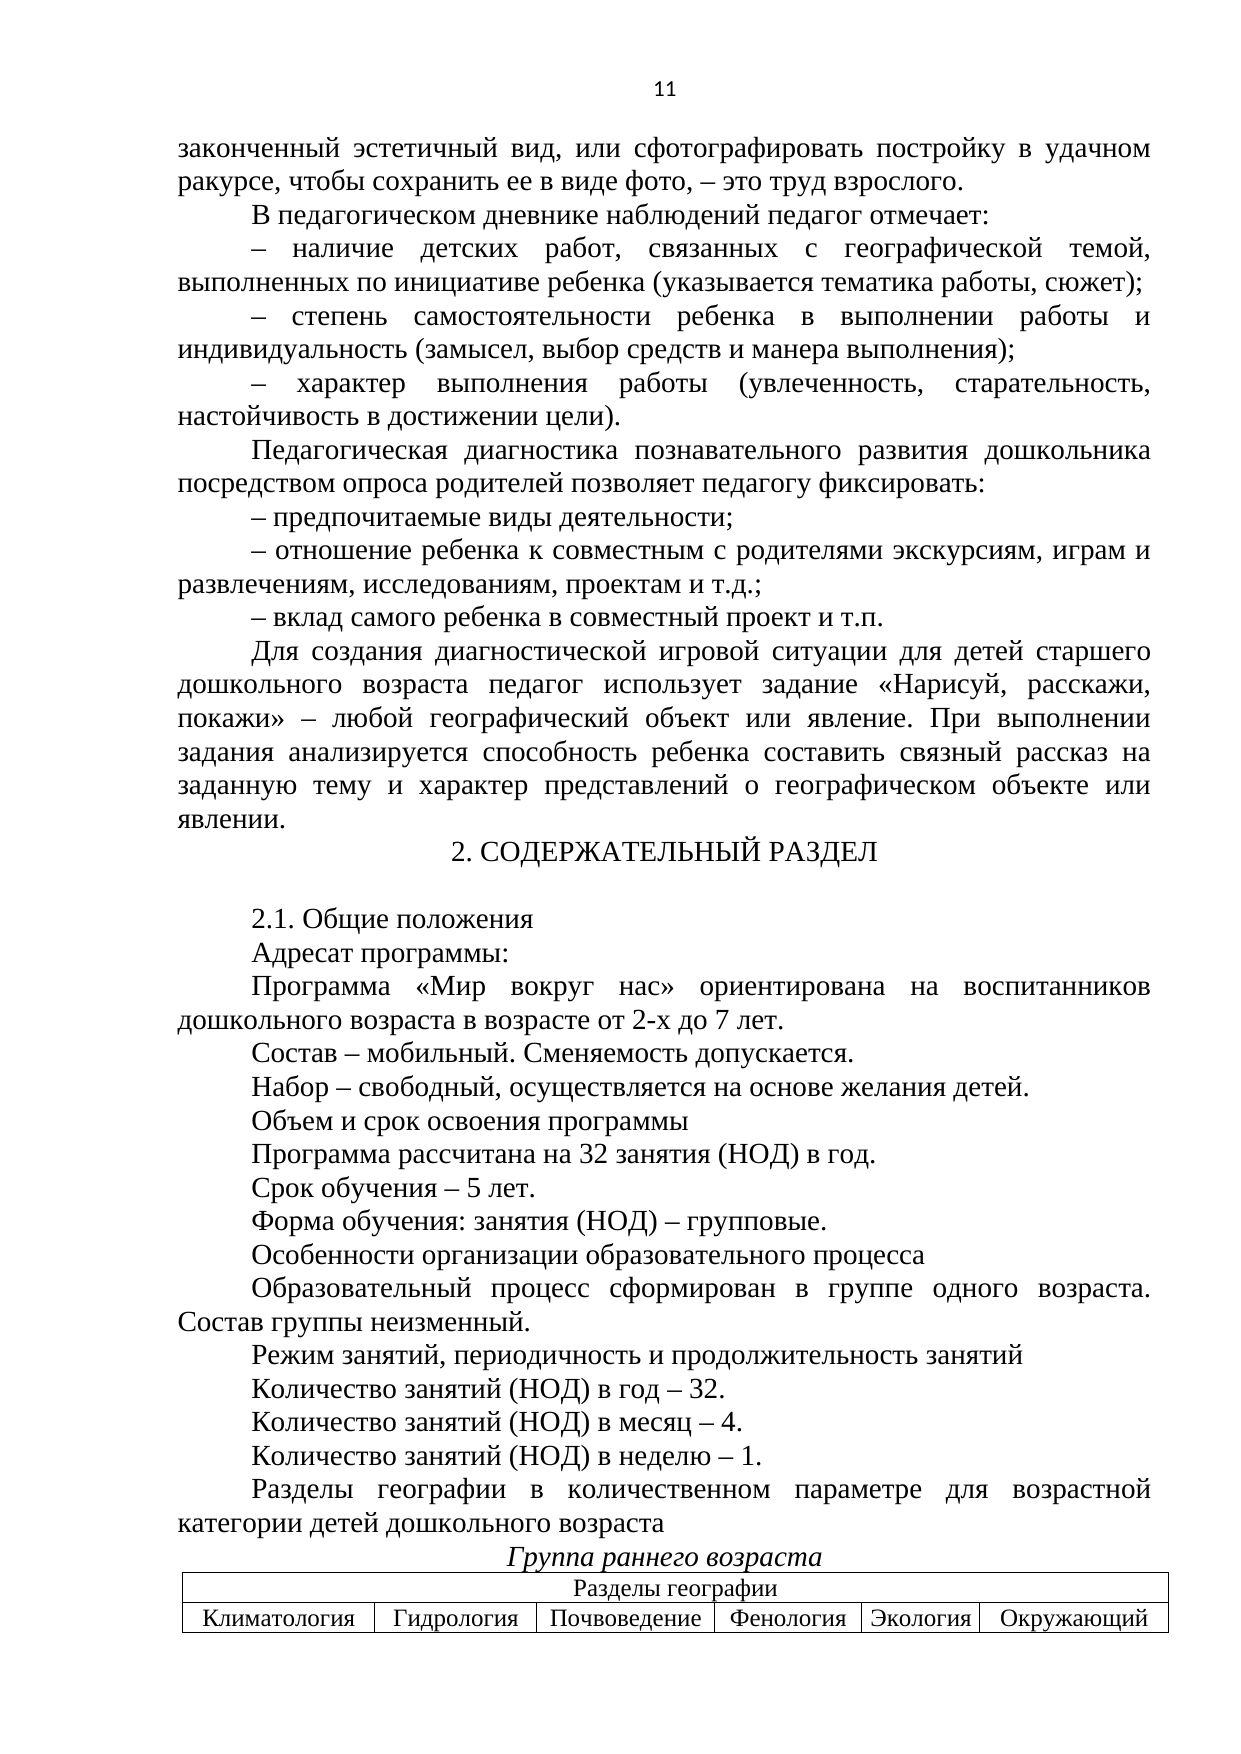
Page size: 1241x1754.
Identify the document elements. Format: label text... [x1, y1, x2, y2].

text – предпочитаемые виды деятельности; [177, 499, 1152, 532]
text Срок обучения – 5 лет. [177, 1170, 1152, 1203]
text Количество занятий (НОД) в неделю – 1. [177, 1438, 1152, 1472]
text Набор – свободный, осуществляется на основе желания детей. [177, 1069, 1152, 1103]
text Для создания диагностической игровой ситуации для детей старшего дошкольного возраста педагог использует задание «Нарисуй, расскажи, покажи» – любой географический объект или явление. При выполнении задания анализируется способность ребенка составить связный рассказ на заданную тему и характер представлений о географическом объекте или явлении. [177, 633, 1152, 834]
text 2. СОДЕРЖАТЕЛЬНЫЙ РАЗДЕЛ [177, 834, 1152, 868]
table_cell Почвоведение [537, 1603, 714, 1632]
table_cell Фенология [715, 1603, 861, 1632]
text – вклад самого ребенка в совместный проект и т.п. [177, 599, 1152, 633]
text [177, 130, 1152, 197]
text – степень самостоятельности ребенка в выполнении работы и индивидуальность (замысел, выбор средств и манера выполнения); [177, 298, 1152, 365]
text Количество занятий (НОД) в год – 32. [177, 1371, 1152, 1404]
table_cell Климатология [183, 1603, 374, 1632]
text Адресат программы: [177, 935, 1152, 968]
text Программа «Мир вокруг нас» ориентирована на воспитанников дошкольного возраста в возрасте от 2-х до 7 лет. [177, 968, 1152, 1036]
table_cell Экология [862, 1603, 979, 1632]
text Образовательный процесс сформирован в группе одного возраста. Состав группы неизменный. [177, 1270, 1152, 1337]
text 2.1. Общие положения [177, 901, 1152, 935]
text Режим занятий, периодичность и продолжительность занятий [177, 1337, 1152, 1371]
text Программа рассчитана на 32 занятия (НОД) в год. [177, 1136, 1152, 1170]
text Объем и срок освоения программы [177, 1103, 1152, 1136]
table_header Разделы географии [183, 1573, 1168, 1602]
text Форма обучения: занятия (НОД) – групповые. [177, 1203, 1152, 1237]
text – наличие детских работ, связанных с географической темой, выполненных по инициативе ребенка (указывается тематика работы, сюжет); [177, 231, 1152, 298]
table_cell Окружающий мир [980, 1603, 1168, 1632]
text Группа раннего возраста [177, 1539, 1152, 1572]
text Состав – мобильный. Сменяемость допускается. [177, 1036, 1152, 1069]
text Педагогическая диагностика познавательного развития дошкольника посредством опроса родителей позволяет педагогу фиксировать: [177, 432, 1152, 499]
text В педагогическом дневнике наблюдений педагог отмечает: [177, 197, 1152, 231]
text – отношение ребенка к совместным с родителями экскурсиям, играм и развлечениям, исследованиям, проектам и т.д.; [177, 532, 1152, 599]
text Разделы географии в количественном параметре для возрастной категории детей дошкольного возраста [177, 1472, 1152, 1539]
table_cell Гидрология [375, 1603, 536, 1632]
text Количество занятий (НОД) в месяц – 4. [177, 1404, 1152, 1438]
text – характер выполнения работы (увлеченность, старательность, настойчивость в достижении цели). [177, 365, 1152, 432]
text Особенности организации образовательного процесса [177, 1237, 1152, 1270]
